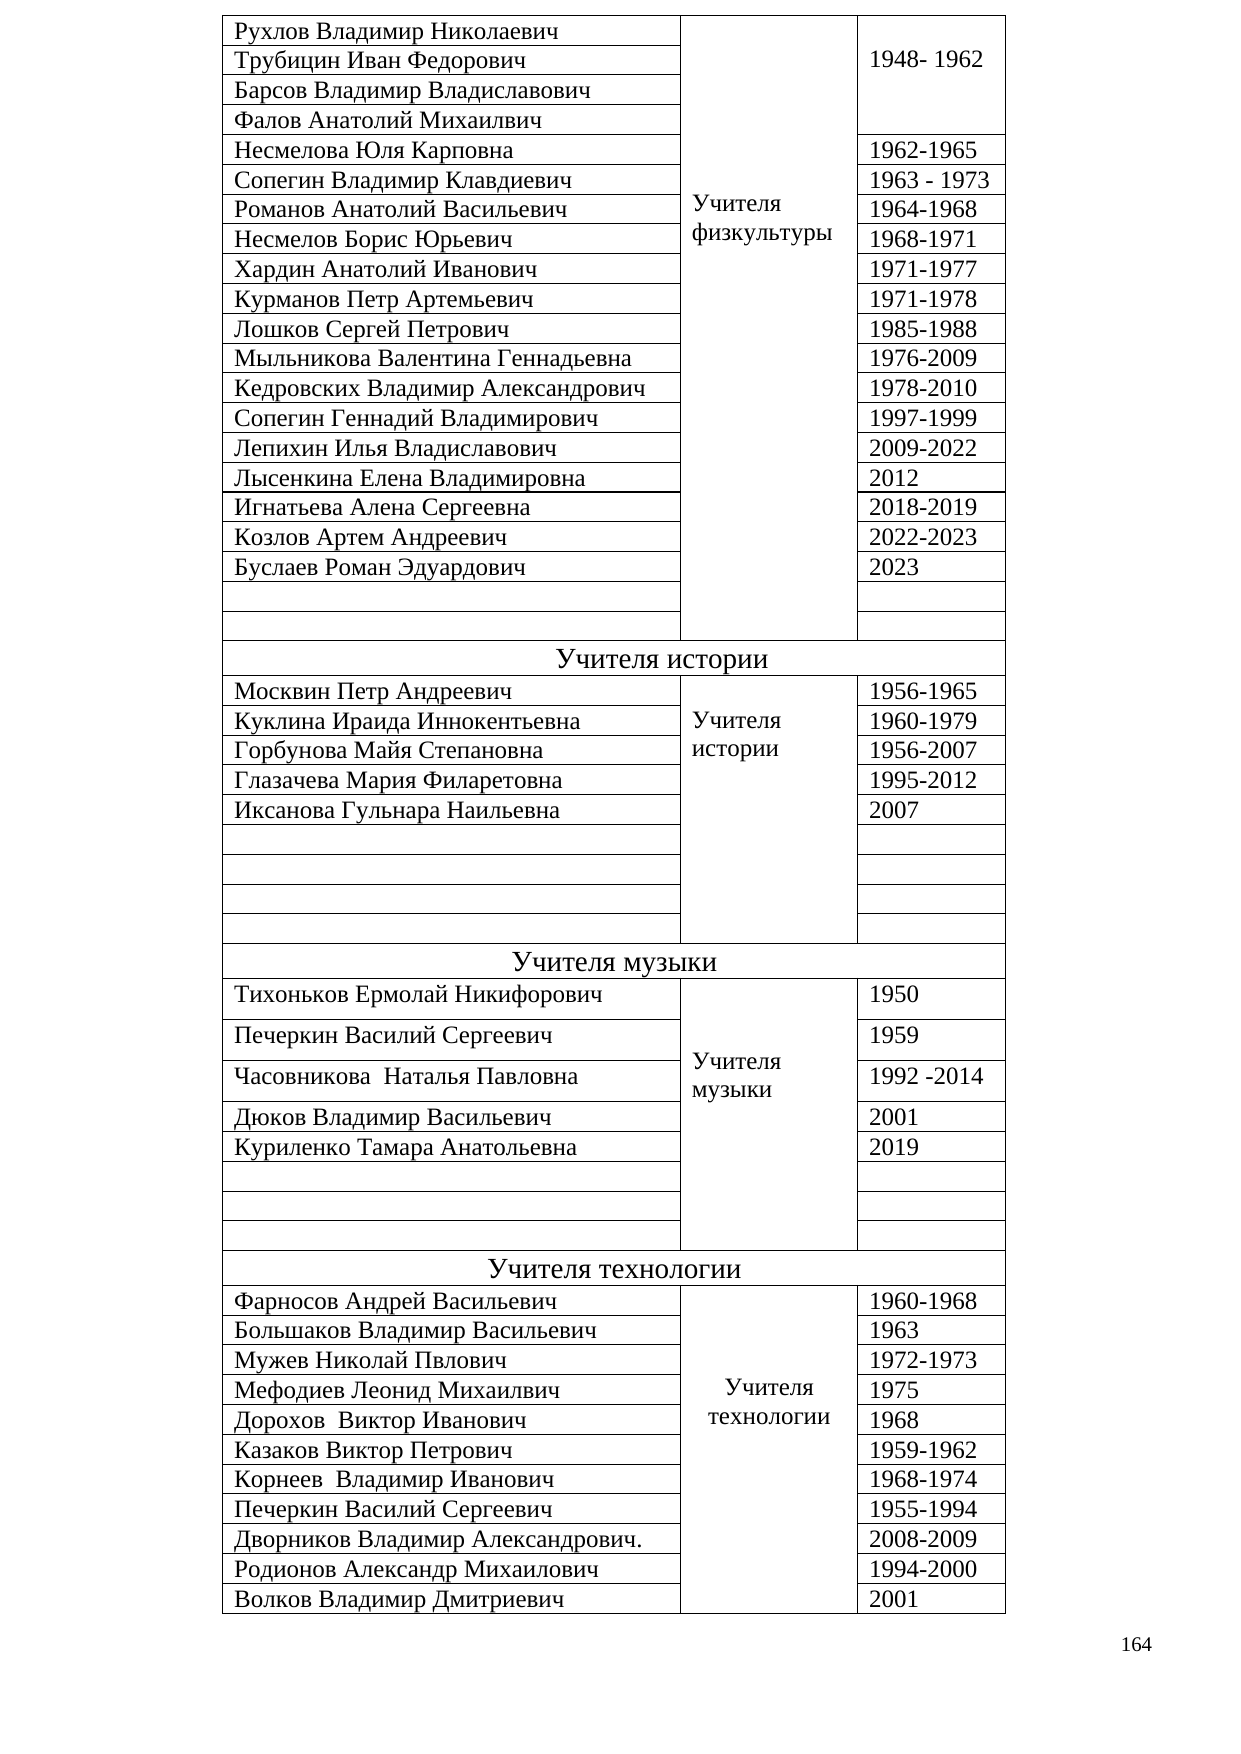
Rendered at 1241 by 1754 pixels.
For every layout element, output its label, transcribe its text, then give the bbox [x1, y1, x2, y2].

table_cell Игнатьева Алена Сергеевна [223, 493, 680, 521]
table_cell Корнеев Владимир Иванович [223, 1465, 680, 1493]
table_cell 2022-2023 [858, 522, 1005, 551]
table_cell [223, 1192, 680, 1220]
table_cell Казаков Виктор Петрович [223, 1435, 680, 1463]
table_cell Буслаев Роман Эдуардович [223, 552, 680, 581]
table_cell 2008-2009 [858, 1524, 1005, 1553]
table_cell 1960-1968 [858, 1286, 1005, 1314]
table_cell [858, 1221, 1005, 1250]
table_cell Учителя технологии [223, 1251, 1005, 1285]
table_cell Учителя истории [223, 641, 1005, 675]
table_cell 1971-1978 [858, 284, 1005, 313]
table_cell 2001 [858, 1102, 1005, 1131]
table_cell 1975 [858, 1375, 1005, 1404]
table_cell Мыльникова Валентина Геннадьевна [223, 344, 680, 372]
table_cell Лепихин Илья Владиславович [223, 433, 680, 462]
table_cell 2001 [858, 1584, 1005, 1612]
table_cell 1956-1965 [858, 676, 1005, 705]
table_cell Часовникова Наталья Павловна [223, 1061, 680, 1101]
table_cell 1992 -2014 [858, 1061, 1005, 1101]
table_cell 1950 [858, 979, 1005, 1019]
table_cell 2023 [858, 552, 1005, 581]
table_cell 2009-2022 [858, 433, 1005, 462]
table_cell [223, 885, 680, 913]
table_cell 2019 [858, 1132, 1005, 1161]
table_cell [223, 1221, 680, 1250]
table_cell Иксанова Гульнара Наильевна [223, 795, 680, 824]
table_cell 1964-1968 [858, 195, 1005, 223]
table_cell [223, 1162, 680, 1191]
table_cell Печеркин Василий Сергеевич [223, 1494, 680, 1523]
table_cell 1971-1977 [858, 254, 1005, 283]
table_cell [858, 1192, 1005, 1220]
table_cell [858, 582, 1005, 611]
table_cell 2007 [858, 795, 1005, 824]
table_cell Сопегин Владимир Клавдиевич [223, 165, 680, 193]
table_cell Рухлов Владимир Николаевич [223, 16, 680, 44]
table_cell [858, 885, 1005, 913]
table_cell 1963 - 1973 [858, 165, 1005, 193]
table_cell [858, 1162, 1005, 1191]
table_cell Учителя технологии [681, 1286, 857, 1612]
table_cell Фарносов Андрей Васильевич [223, 1286, 680, 1314]
table_cell Москвин Петр Андреевич [223, 676, 680, 705]
table_cell Дюков Владимир Васильевич [223, 1102, 680, 1131]
table_cell 1962-1965 [858, 135, 1005, 164]
table_cell [858, 855, 1005, 883]
table_cell Козлов Артем Андреевич [223, 522, 680, 551]
table_cell [858, 612, 1005, 640]
table_cell [858, 825, 1005, 854]
table_cell 1994-2000 [858, 1554, 1005, 1583]
table_cell [223, 914, 680, 943]
table_cell Горбунова Майя Степановна [223, 736, 680, 764]
table_cell 1997-1999 [858, 403, 1005, 432]
table_cell Кедровских Владимир Александрович [223, 373, 680, 402]
table_cell Несмелова Юля Карповна [223, 135, 680, 164]
table_cell Дорохов Виктор Иванович [223, 1405, 680, 1434]
table_cell 1968-1974 [858, 1465, 1005, 1493]
table_cell 1963 [858, 1316, 1005, 1344]
table_cell Большаков Владимир Васильевич [223, 1316, 680, 1344]
table_cell Курманов Петр Артемьевич [223, 284, 680, 313]
table_cell 1968 [858, 1405, 1005, 1434]
table_cell 2018-2019 [858, 493, 1005, 521]
table_cell Мужев Николай Пвлович [223, 1345, 680, 1374]
table_cell [223, 825, 680, 854]
table_cell 1985-1988 [858, 314, 1005, 342]
table_cell Куриленко Тамара Анатольевна [223, 1132, 680, 1161]
table_cell Мефодиев Леонид Михаилвич [223, 1375, 680, 1404]
table_cell 1978-2010 [858, 373, 1005, 402]
table_cell Трубицин Иван Федорович [223, 46, 680, 74]
table_cell 2012 [858, 463, 1005, 491]
table_cell Лошков Сергей Петрович [223, 314, 680, 342]
table_cell Учителя истории [681, 676, 857, 943]
table_cell 1959 [858, 1020, 1005, 1060]
table_cell Сопегин Геннадий Владимирович [223, 403, 680, 432]
table_cell Тихоньков Ермолай Никифорович [223, 979, 680, 1019]
table_cell Несмелов Борис Юрьевич [223, 224, 680, 253]
table_cell 1960-1979 [858, 706, 1005, 734]
table_cell Учителя музыки [223, 944, 1005, 978]
table_cell 1956-2007 [858, 736, 1005, 764]
table_cell 1948- 1962 [858, 16, 1005, 134]
table_cell Романов Анатолий Васильевич [223, 195, 680, 223]
table_cell Глазачева Мария Филаретовна [223, 765, 680, 794]
table_cell 1959-1962 [858, 1435, 1005, 1463]
table_cell 1955-1994 [858, 1494, 1005, 1523]
table_cell 1972-1973 [858, 1345, 1005, 1374]
table_cell 1995-2012 [858, 765, 1005, 794]
table_cell Хардин Анатолий Иванович [223, 254, 680, 283]
table_cell Барсов Владимир Владиславович [223, 75, 680, 104]
table_cell Волков Владимир Дмитриевич [223, 1584, 680, 1612]
table_cell Учителя физкультуры [681, 16, 857, 640]
table_cell [223, 582, 680, 611]
table_cell [858, 914, 1005, 943]
table_cell [223, 612, 680, 640]
table_cell Лысенкина Елена Владимировна [223, 463, 680, 491]
table_cell 1976-2009 [858, 344, 1005, 372]
table_cell Учителя музыки [681, 979, 857, 1250]
table_cell Печеркин Василий Сергеевич [223, 1020, 680, 1060]
table_cell Фалов Анатолий Михаилвич [223, 105, 680, 134]
table_cell [223, 855, 680, 883]
table_cell 1968-1971 [858, 224, 1005, 253]
table_cell Дворников Владимир Александрович. [223, 1524, 680, 1553]
table_cell Родионов Александр Михаилович [223, 1554, 680, 1583]
table_cell Куклина Ираида Иннокентьевна [223, 706, 680, 734]
